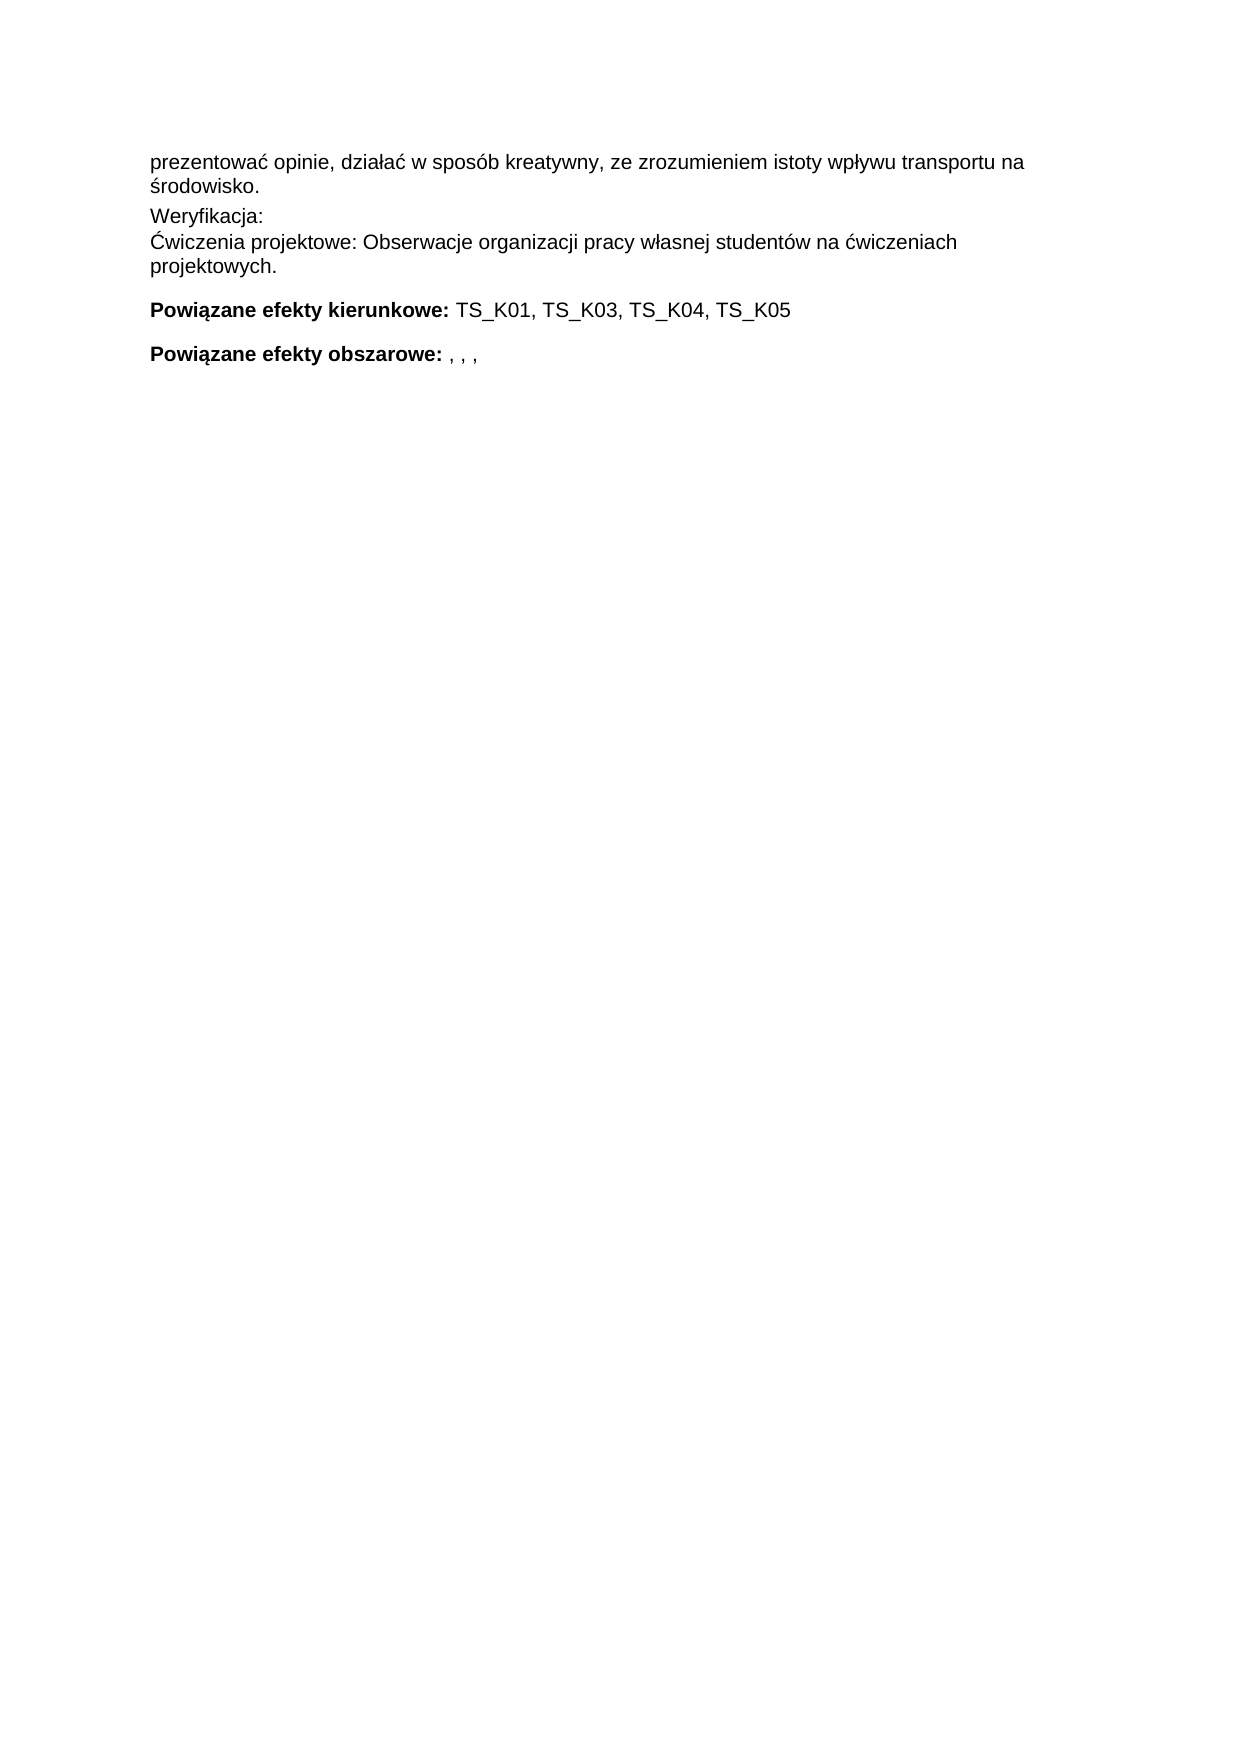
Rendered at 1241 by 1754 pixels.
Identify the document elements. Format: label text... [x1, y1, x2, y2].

text Powiązane efekty obszarowe: , , , [150, 342, 1090, 366]
text Ćwiczenia projektowe: Obserwacje organizacji pracy własnej studentów na ćwiczeniach projektowych. [150, 230, 1090, 278]
text Powiązane efekty kierunkowe: TS_K01, TS_K03, TS_K04, TS_K05 [150, 298, 1090, 322]
text Weryfikacja: [150, 204, 1090, 228]
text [150, 150, 1090, 198]
